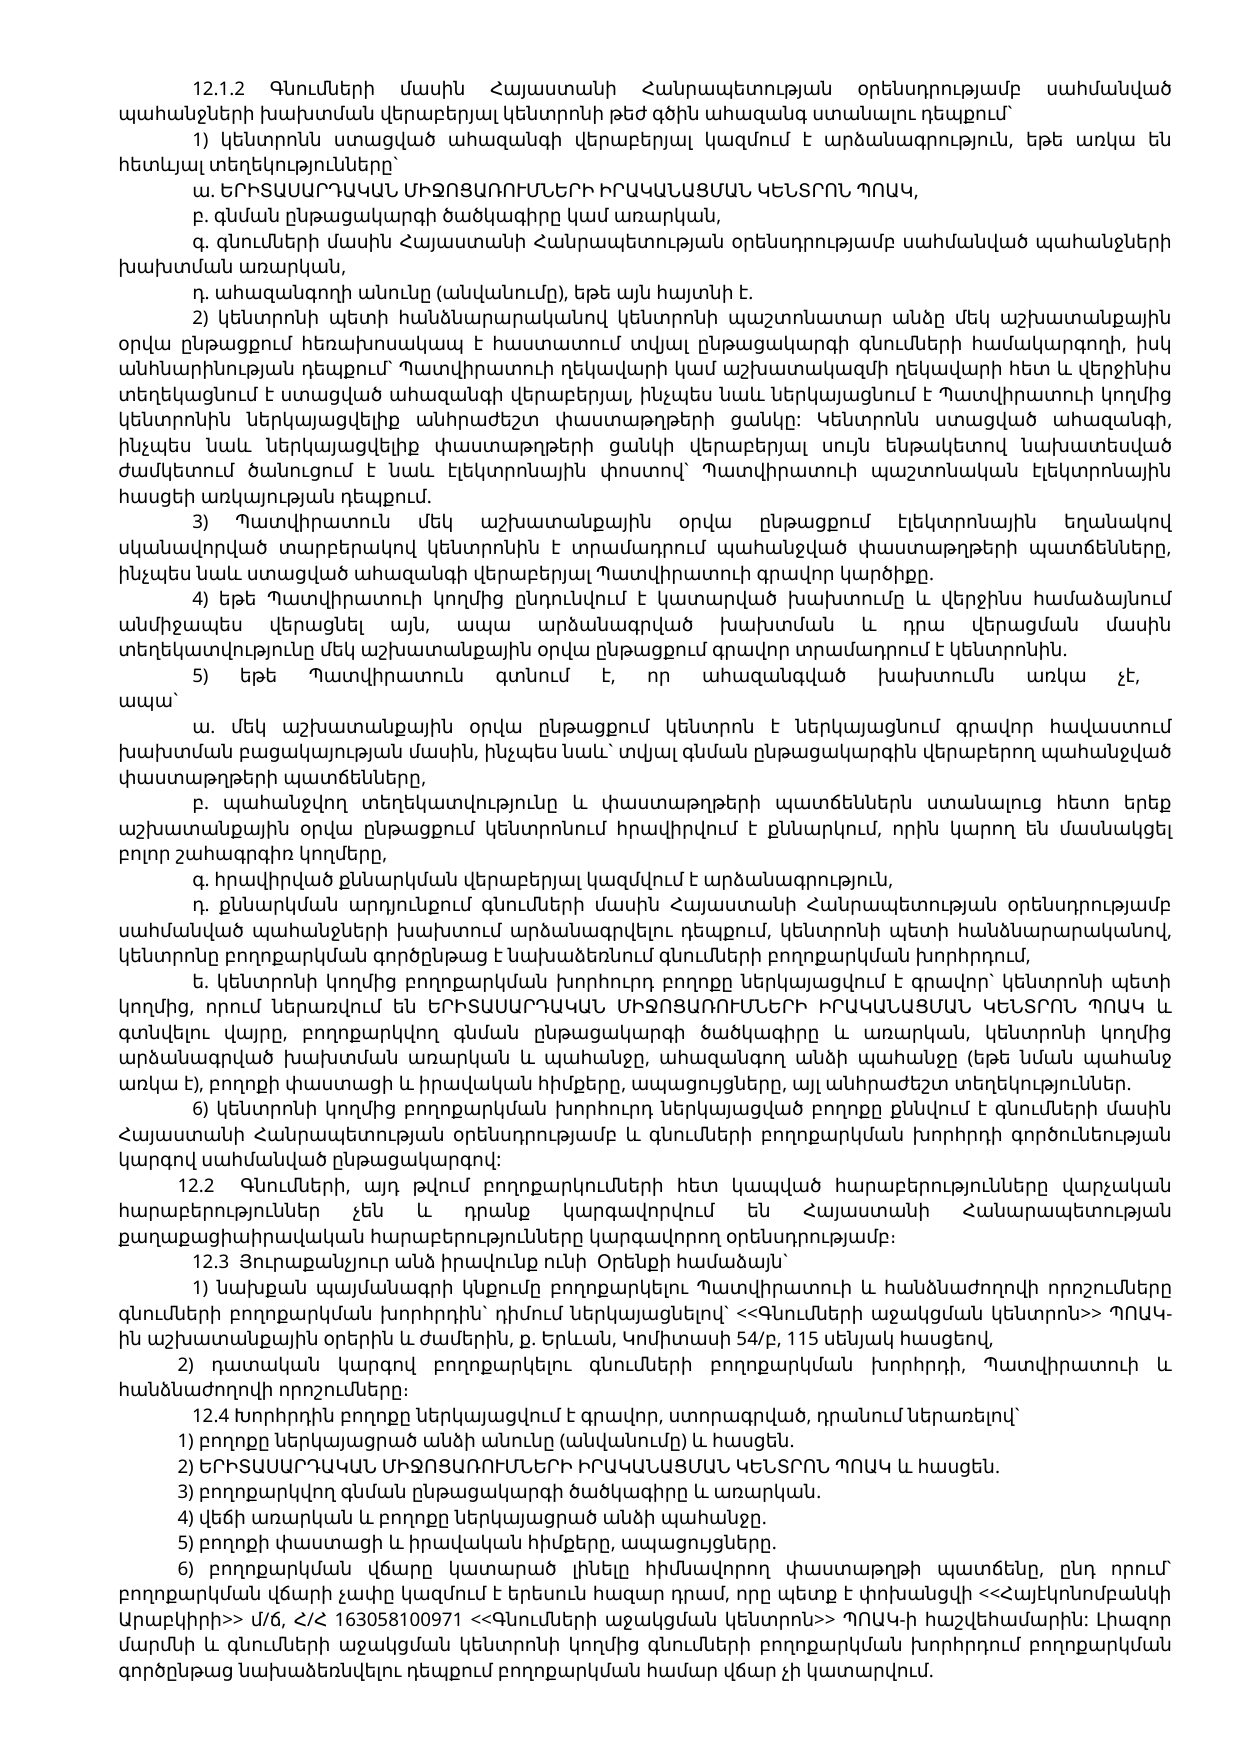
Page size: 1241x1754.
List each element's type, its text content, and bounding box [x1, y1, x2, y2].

text 4) եթե Պատվիրատուի կողմից ընդունվում է կատարված խախտումը և վերջինս համաձայնում անմիջապես վերացնել այն, ապա արձանագրված խախտման և դրա վերացման մասին տեղեկատվությունը մեկ աշխատանքային օրվա ընթացքում գրավոր տրամադրում է կենտրոնին. [118, 585, 1172, 662]
text 1) կենտրոնն ստացված ահազանգի վերաբերյալ կազմում է արձանագրություն, եթե առկա են հետևյալ տեղեկությունները` [118, 126, 1172, 177]
text բ. գնման ընթացակարգի ծածկագիրը կամ առարկան, [118, 202, 1172, 228]
text 3) Պատվիրատուն մեկ աշխատանքային օրվա ընթացքում էլեկտրոնային եղանակով սկանավորված տարբերակով կենտրոնին է տրամադրում պահանջված փաստաթղթերի պատճենները, ինչպես նաև ստացված ահազանգի վերաբերյալ Պատվիրատուի գրավոր կարծիքը. [118, 509, 1172, 585]
text ա. մեկ աշխատանքային օրվա ընթացքում կենտրոն է ներկայացնում գրավոր հավաստում խախտման բացակայության մասին, ինչպես նաև` տվյալ գնման ընթացակարգին վերաբերող պահանջված փաստաթղթերի պատճենները, [118, 713, 1172, 789]
text 12.4 Խորհրդին բողոքը ներկայացվում է գրավոր, ստորագրված, դրանում ներառելով` [118, 1402, 1172, 1427]
text ա. ԵՐԻՏԱՍԱՐԴԱԿԱՆ ՄԻՋՈՑԱՌՈՒՄՆԵՐԻ ԻՐԱԿԱՆԱՑՄԱՆ ԿԵՆՏՐՈՆ ՊՈԱԿ, [118, 177, 1172, 202]
text 1) նախքան պայմանագրի կնքումը բողոքարկելու Պատվիրատուի և հանձնաժողովի որոշումները գնումների բողոքարկման խորհրդին` դիմում ներկայացնելով` <<Գնումների աջակցման կենտրոն>> ՊՈԱԿ-ին աշխատանքային օրերին և ժամերին, ք. Երևան, Կոմիտասի 54/բ, 115 սենյակ հասցեով, [118, 1274, 1172, 1351]
text 5) եթե Պատվիրատուն գտնում է, որ ահազանգված խախտումն առկա չէ, ապա` [118, 662, 1172, 713]
text 2) ԵՐԻՏԱՍԱՐԴԱԿԱՆ ՄԻՋՈՑԱՌՈՒՄՆԵՐԻ ԻՐԱԿԱՆԱՑՄԱՆ ԿԵՆՏՐՈՆ ՊՈԱԿ և հասցեն. [118, 1453, 1172, 1478]
text դ. ահազանգողի անունը (անվանումը), եթե այն հայտնի է. [118, 279, 1172, 304]
text 3) բողոքարկվող գնման ընթացակարգի ծածկագիրը և առարկան. [118, 1478, 1172, 1504]
text դ. քննարկման արդյունքում գնումների մասին Հայաստանի Հանրապետության օրենսդրությամբ սահմանված պահանջների խախտում արձանագրվելու դեպքում, կենտրոնի պետի հանձնարարականով, կենտրոնը բողոքարկման գործընթաց է նախաձեռնում գնումների բողոքարկման խորհրդում, [118, 892, 1172, 968]
text ե. կենտրոնի կողմից բողոքարկման խորհուրդ բողոքը ներկայացվում է գրավոր` կենտրոնի պետի կողմից, որում ներառվում են ԵՐԻՏԱՍԱՐԴԱԿԱՆ ՄԻՋՈՑԱՌՈՒՄՆԵՐԻ ԻՐԱԿԱՆԱՑՄԱՆ ԿԵՆՏՐՈՆ ՊՈԱԿ և գտնվելու վայրը, բողոքարկվող գնման ընթացակարգի ծածկագիրը և առարկան, կենտրոնի կողմից արձանագրված խախտման առարկան և պահանջը, ահազանգող անձի պահանջը (եթե նման պահանջ առկա է), բողոքի փաստացի և իրավական հիմքերը, ապացույցները, այլ անհրաժեշտ տեղեկություններ. [118, 968, 1172, 1096]
text 5) բողոքի փաստացի և իրավական հիմքերը, ապացույցները. [118, 1529, 1172, 1555]
text բ. պահանջվող տեղեկատվությունը և փաստաթղթերի պատճեններն ստանալուց հետո երեք աշխատանքային օրվա ընթացքում կենտրոնում հրավիրվում է քննարկում, որին կարող են մասնակցել բոլոր շահագրգիռ կողմերը, [118, 789, 1172, 866]
text 12.2 Գնումների, այդ թվում բողոքարկումների հետ կապված հարաբերությունները վարչական հարաբերություններ չեն և դրանք կարգավորվում են Հայաստանի Հանարապետության քաղաքացիաիրավական հարաբերությունները կարգավորող օրենսդրությամբ։ [118, 1172, 1172, 1249]
text գ. հրավիրված քննարկման վերաբերյալ կազմվում է արձանագրություն, [118, 866, 1172, 892]
text 2) կենտրոնի պետի հանձնարարականով կենտրոնի պաշտոնատար անձը մեկ աշխատանքային օրվա ընթացքում հեռախոսակապ է հաստատում տվյալ ընթացակարգի գնումների համակարգողի, իսկ անհնարինության դեպքում` Պատվիրատուի ղեկավարի կամ աշխատակազմի ղեկավարի հետ և վերջինիս տեղեկացնում է ստացված ահազանգի վերաբերյալ, ինչպես նաև ներկայացնում է Պատվիրատուի կողմից կենտրոնին ներկայացվելիք անհրաժեշտ փաստաթղթերի ցանկը: Կենտրոնն ստացված ահազանգի, ինչպես նաև ներկայացվելիք փաստաթղթերի ցանկի վերաբերյալ սույն ենթակետով նախատեսված ժամկետում ծանուցում է նաև էլեկտրոնային փոստով` Պատվիրատուի պաշտոնական էլեկտրոնային հասցեի առկայության դեպքում. [118, 304, 1172, 509]
text գ. գնումների մասին Հայաստանի Հանրապետության օրենսդրությամբ սահմանված պահանջների խախտման առարկան, [118, 228, 1172, 279]
text 12.3 Յուրաքանչյուր անձ իրավունք ունի Օրենքի համաձայն` [118, 1249, 1172, 1274]
text 6) բողոքարկման վճարը կատարած լինելը հիմնավորող փաստաթղթի պատճենը, ընդ որում` բողոքարկման վճարի չափը կազմում է երեսուն հազար դրամ, որը պետք է փոխանցվի <<Հայէկոնոմբանկի Արաբկիրի>> մ/ճ, Հ/Հ 163058100971 <<Գնումների աջակցման կենտրոն>> ՊՈԱԿ-ի հաշվեհամարին: Լիազոր մարմնի և գնումների աջակցման կենտրոնի կողմից գնումների բողոքարկման խորհրդում բողոքարկման գործընթաց նախաձեռնվելու դեպքում բողոքարկման համար վճար չի կատարվում. [118, 1555, 1172, 1683]
text 12.1.2 Գնումների մասին Հայաստանի Հանրապետության օրենսդրությամբ սահմանված պահանջների խախտման վերաբերյալ կենտրոնի թեժ գծին ահազանգ ստանալու դեպքում` [118, 75, 1172, 126]
text 6) կենտրոնի կողմից բողոքարկման խորհուրդ ներկայացված բողոքը քննվում է գնումների մասին Հայաստանի Հանրապետության օրենսդրությամբ և գնումների բողոքարկման խորհրդի գործունեության կարգով սահմանված ընթացակարգով: [118, 1096, 1172, 1172]
text 4) վեճի առարկան և բողոքը ներկայացրած անձի պահանջը. [118, 1504, 1172, 1529]
text 2) դատական կարգով բողոքարկելու գնումների բողոքարկման խորհրդի, Պատվիրատուի և հանձնաժողովի որոշումները։ [118, 1351, 1172, 1402]
text 1) բողոքը ներկայացրած անձի անունը (անվանումը) և հասցեն. [118, 1427, 1172, 1453]
